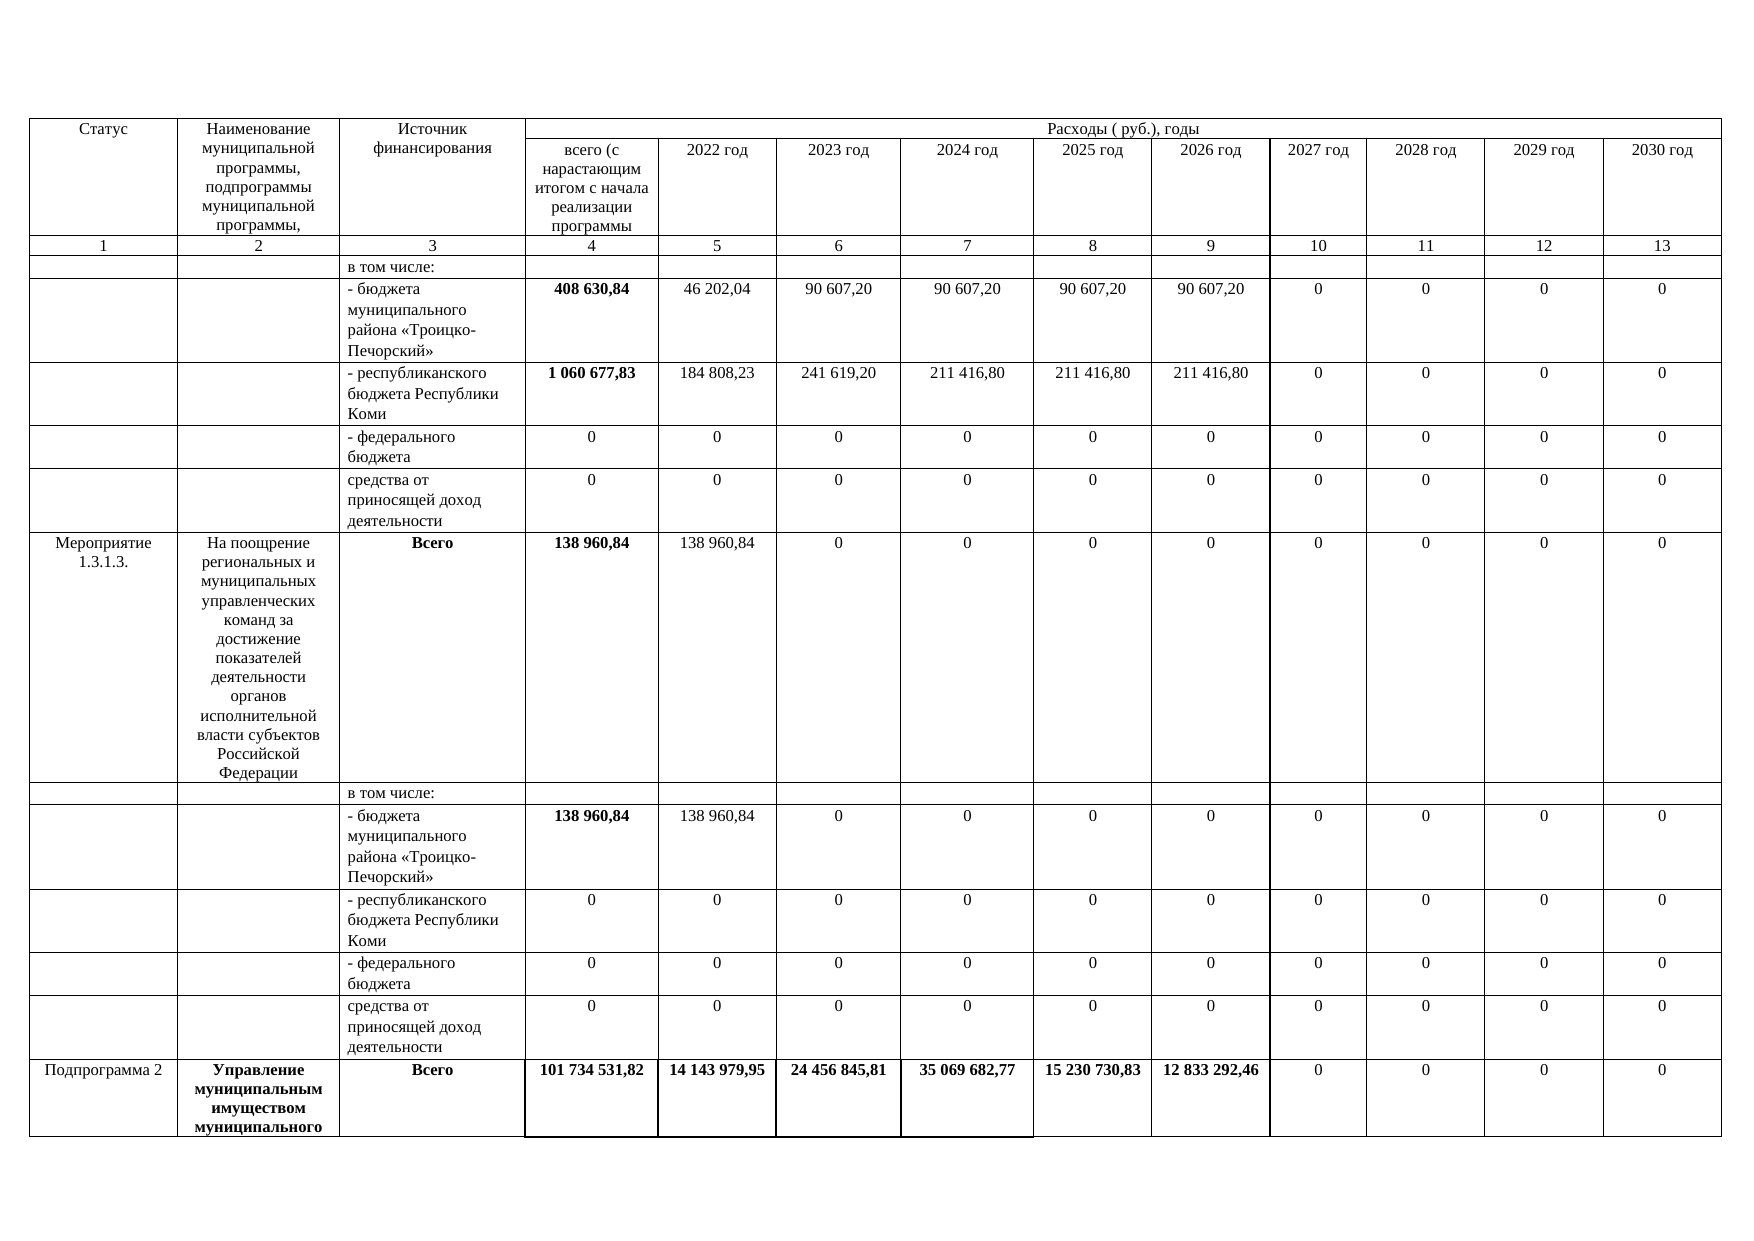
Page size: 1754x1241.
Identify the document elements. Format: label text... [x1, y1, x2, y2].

table_cell 138 960,84 [526, 533, 658, 782]
table_cell 24 456 845,81 [777, 1060, 900, 1136]
table_cell 0 [1271, 805, 1366, 888]
table_cell [1485, 256, 1603, 278]
table_cell 0 [1034, 805, 1151, 888]
table_cell [659, 783, 776, 804]
table_cell Всего [340, 1060, 524, 1136]
table_cell [178, 890, 339, 952]
table_cell Подпрограмма 2 [30, 1060, 177, 1136]
table_cell 0 [1367, 953, 1484, 995]
table_cell 0 [526, 953, 658, 995]
table_cell 0 [1604, 426, 1721, 468]
table_cell 2024 год [901, 139, 1033, 235]
table_cell [1485, 783, 1603, 804]
table_cell 2025 год [1034, 139, 1151, 235]
table_cell 10 [1271, 236, 1366, 255]
table_cell 0 [901, 426, 1033, 468]
table_cell 0 [1034, 533, 1151, 782]
table_cell - бюджета муниципального района «Троицко-Печорский» [340, 279, 525, 362]
table_cell 0 [1271, 533, 1366, 782]
table_cell 0 [901, 890, 1033, 952]
table_cell 138 960,84 [659, 805, 776, 888]
table_cell 0 [1367, 426, 1484, 468]
table_cell 1 [30, 236, 177, 255]
table_cell 90 607,20 [1034, 279, 1151, 362]
table_cell 2029 год [1485, 139, 1603, 235]
table_cell 13 [1604, 236, 1721, 255]
table_cell 0 [1604, 533, 1721, 782]
table_cell 3 [340, 236, 525, 255]
table_cell 0 [1152, 996, 1269, 1058]
table_cell [178, 426, 339, 468]
table_cell 0 [901, 996, 1033, 1058]
table_cell 2 [178, 236, 339, 255]
table_cell средства от приносящей доход деятельности [340, 996, 525, 1058]
table_cell в том числе: [340, 256, 525, 278]
table_cell 0 [777, 469, 900, 532]
table_cell 0 [1034, 469, 1151, 532]
table_cell 0 [1604, 1060, 1721, 1136]
table_cell 4 [526, 236, 658, 255]
table_cell [30, 426, 177, 468]
table_cell [659, 256, 776, 278]
table_cell 0 [1152, 805, 1269, 888]
table_cell 0 [777, 996, 900, 1058]
table_cell 14 143 979,95 [659, 1060, 775, 1136]
table_cell 0 [1271, 1060, 1366, 1136]
table_cell 0 [659, 996, 776, 1058]
table_cell 7 [901, 236, 1033, 255]
table_cell - республиканского бюджета Республики Коми [340, 363, 525, 425]
table_cell [1604, 783, 1721, 804]
table_cell 2027 год [1271, 139, 1366, 235]
table_cell [30, 805, 177, 888]
table_cell Управление муниципальным имуществом муниципального района «Троицко-Печорский» [178, 1060, 339, 1136]
table_cell 90 607,20 [1152, 279, 1269, 362]
table_cell 12 833 292,46 [1152, 1060, 1269, 1136]
table_cell 0 [1485, 469, 1603, 532]
table_cell 6 [777, 236, 900, 255]
table_cell 0 [1485, 533, 1603, 782]
table_cell [1152, 256, 1269, 278]
table_cell [30, 469, 177, 532]
table_cell 0 [1367, 805, 1484, 888]
table_cell 138 960,84 [526, 805, 658, 888]
table_cell [30, 783, 177, 804]
table_cell [178, 256, 339, 278]
table_cell 1 060 677,83 [526, 363, 658, 425]
table_cell 0 [1271, 426, 1366, 468]
table_cell 0 [1604, 890, 1721, 952]
table_cell 0 [1604, 469, 1721, 532]
table_cell [1604, 256, 1721, 278]
table_cell 0 [659, 953, 776, 995]
table_cell 2023 год [777, 139, 900, 235]
table_cell 0 [1485, 953, 1603, 995]
table_cell 0 [1034, 953, 1151, 995]
table_cell [777, 783, 900, 804]
table_cell 138 960,84 [659, 533, 776, 782]
table_cell 0 [1034, 996, 1151, 1058]
table_cell 0 [1367, 279, 1484, 362]
table_cell 0 [1485, 1060, 1603, 1136]
table_cell 0 [1485, 890, 1603, 952]
table_cell [526, 256, 658, 278]
table_cell 0 [1367, 533, 1484, 782]
table_cell 0 [1367, 1060, 1484, 1136]
table_cell [30, 953, 177, 995]
table_cell 0 [1034, 890, 1151, 952]
table_cell 0 [1604, 805, 1721, 888]
table_cell 184 808,23 [659, 363, 776, 425]
table_cell [178, 363, 339, 425]
table_cell 0 [526, 469, 658, 532]
table_cell 0 [1604, 363, 1721, 425]
table_cell 0 [1367, 890, 1484, 952]
table_cell 211 416,80 [1034, 363, 1151, 425]
table_cell 90 607,20 [901, 279, 1033, 362]
table_cell - федерального бюджета [340, 426, 525, 468]
table_cell [1271, 256, 1366, 278]
table_header Статус [30, 119, 177, 235]
table_cell [178, 953, 339, 995]
table_cell 0 [1034, 426, 1151, 468]
table_cell 0 [901, 533, 1033, 782]
table_cell [30, 279, 177, 362]
table_cell [30, 996, 177, 1058]
table_cell 0 [901, 805, 1033, 888]
table_cell 241 619,20 [777, 363, 900, 425]
table_cell 0 [1271, 363, 1366, 425]
table_cell 0 [526, 426, 658, 468]
table_cell [901, 256, 1033, 278]
table_cell [1152, 783, 1269, 804]
table_cell 0 [659, 469, 776, 532]
table_cell 0 [526, 996, 658, 1058]
table_cell 46 202,04 [659, 279, 776, 362]
table_cell - бюджета муниципального района «Троицко-Печорский» [340, 805, 525, 888]
table_cell 0 [1367, 363, 1484, 425]
table_cell [1034, 783, 1151, 804]
table_cell 0 [659, 426, 776, 468]
table_cell 0 [1152, 953, 1269, 995]
table_cell 0 [1367, 469, 1484, 532]
table_cell На поощрение региональных и муниципальных управленческих команд за достижение показателей деятельности органов исполнительной власти субъектов Российской Федерации [178, 533, 339, 782]
table_cell 0 [1271, 890, 1366, 952]
table_cell 0 [901, 953, 1033, 995]
table_cell 0 [777, 953, 900, 995]
table_cell 2030 год [1604, 139, 1721, 235]
table_cell [178, 783, 339, 804]
table_cell [526, 783, 658, 804]
table_cell [30, 256, 177, 278]
table_cell 0 [777, 426, 900, 468]
table_cell 211 416,80 [901, 363, 1033, 425]
table_cell 90 607,20 [777, 279, 900, 362]
table_cell 0 [1152, 469, 1269, 532]
table_cell 0 [1604, 279, 1721, 362]
table_cell 0 [1152, 426, 1269, 468]
table_cell 0 [777, 533, 900, 782]
table_cell [30, 890, 177, 952]
table_cell [1034, 256, 1151, 278]
table_cell [178, 996, 339, 1058]
table_cell 12 [1485, 236, 1603, 255]
table_cell 408 630,84 [526, 279, 658, 362]
table_header Источник финансирования [340, 119, 525, 235]
table_cell [178, 805, 339, 888]
table_cell 0 [1485, 279, 1603, 362]
table_cell - федерального бюджета [340, 953, 525, 995]
table_cell 0 [1367, 996, 1484, 1058]
table_cell 0 [1604, 996, 1721, 1058]
table_cell Мероприятие 1.3.1.3. [30, 533, 177, 782]
table_cell в том числе: [340, 783, 525, 804]
table_cell 2026 год [1152, 139, 1269, 235]
table_cell 0 [1271, 469, 1366, 532]
table_cell 9 [1152, 236, 1269, 255]
table_cell 0 [1152, 533, 1269, 782]
table_cell [1271, 783, 1366, 804]
table_cell [1367, 256, 1484, 278]
table_cell 0 [526, 890, 658, 952]
table_cell 0 [1271, 279, 1366, 362]
table_cell 0 [777, 890, 900, 952]
table_cell 2028 год [1367, 139, 1484, 235]
table_cell 0 [1604, 953, 1721, 995]
table_cell 0 [901, 469, 1033, 532]
table_cell 35 069 682,77 [902, 1060, 1033, 1136]
table_cell [178, 469, 339, 532]
table_cell 0 [1485, 996, 1603, 1058]
table_cell 0 [777, 805, 900, 888]
table_cell [777, 256, 900, 278]
table_cell 0 [1271, 953, 1366, 995]
table_cell средства от приносящей доход деятельности [340, 469, 525, 532]
table_cell 0 [1485, 363, 1603, 425]
table_cell 0 [1271, 996, 1366, 1058]
table_header Наименование муниципальной программы, подпрограммы муниципальной программы, основного мероприятия [178, 119, 339, 235]
table_cell всего (с нарастающим итогом с начала реализации программы [526, 139, 658, 235]
table_cell 0 [1485, 426, 1603, 468]
table_cell [178, 279, 339, 362]
table_cell 8 [1034, 236, 1151, 255]
table_cell Всего [340, 533, 525, 782]
table_cell 2022 год [659, 139, 776, 235]
table_header Расходы ( руб.), годы [526, 119, 1721, 138]
table_cell 0 [659, 890, 776, 952]
table_cell [1367, 783, 1484, 804]
table_cell 15 230 730,83 [1034, 1060, 1151, 1136]
table_cell 0 [1485, 805, 1603, 888]
table_cell 211 416,80 [1152, 363, 1269, 425]
table_cell 11 [1367, 236, 1484, 255]
table_cell [901, 783, 1033, 804]
table_cell [30, 363, 177, 425]
table_cell 0 [1152, 890, 1269, 952]
table_cell - республиканского бюджета Республики Коми [340, 890, 525, 952]
table_cell 5 [659, 236, 776, 255]
table_cell 101 734 531,82 [526, 1060, 657, 1136]
